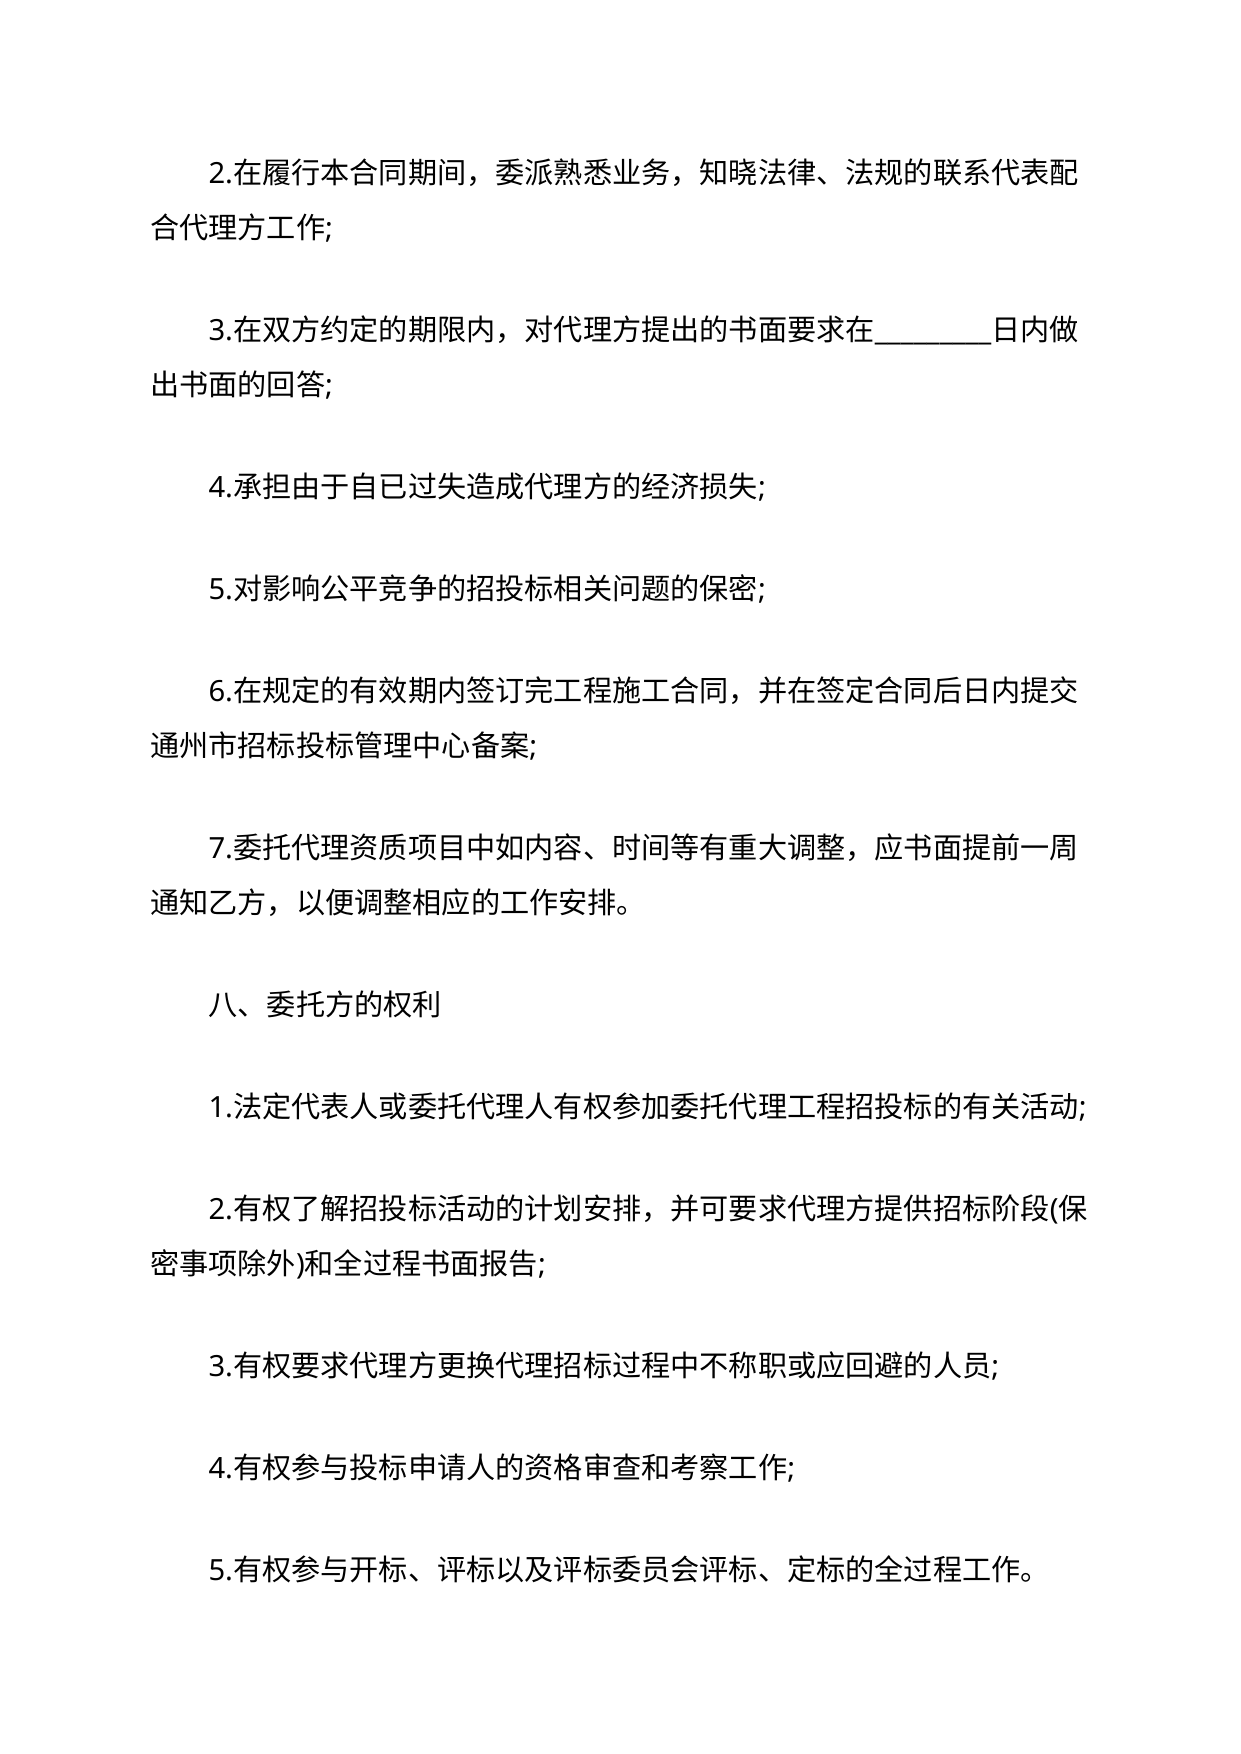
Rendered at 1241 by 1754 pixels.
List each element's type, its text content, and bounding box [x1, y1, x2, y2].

text 八、委托方的权利 [150, 982, 1090, 1024]
text 3.有权要求代理方更换代理招标过程中不称职或应回避的人员; [150, 1342, 1090, 1385]
text 4.有权参与投标申请人的资格审查和考察工作; [150, 1444, 1090, 1487]
text 5.有权参与开标、评标以及评标委员会评标、定标的全过程工作。 [150, 1546, 1090, 1589]
text 4.承担由于自已过失造成代理方的经济损失; [150, 464, 1090, 506]
text 6.在规定的有效期内签订完工程施工合同，并在签定合同后日内提交通州市招标投标管理中心备案; [150, 668, 1090, 765]
text 1.法定代表人或委托代理人有权参加委托代理工程招投标的有关活动; [150, 1083, 1090, 1126]
text 7.委托代理资质项目中如内容、时间等有重大调整，应书面提前一周通知乙方，以便调整相应的工作安排。 [150, 825, 1090, 922]
text 2.有权了解招投标活动的计划安排，并可要求代理方提供招标阶段(保密事项除外)和全过程书面报告; [150, 1185, 1090, 1283]
text 5.对影响公平竞争的招投标相关问题的保密; [150, 566, 1090, 608]
text 3.在双方约定的期限内，对代理方提出的书面要求在_________日内做出书面的回答; [150, 307, 1090, 404]
text 2.在履行本合同期间，委派熟悉业务，知晓法律、法规的联系代表配合代理方工作; [150, 150, 1090, 247]
